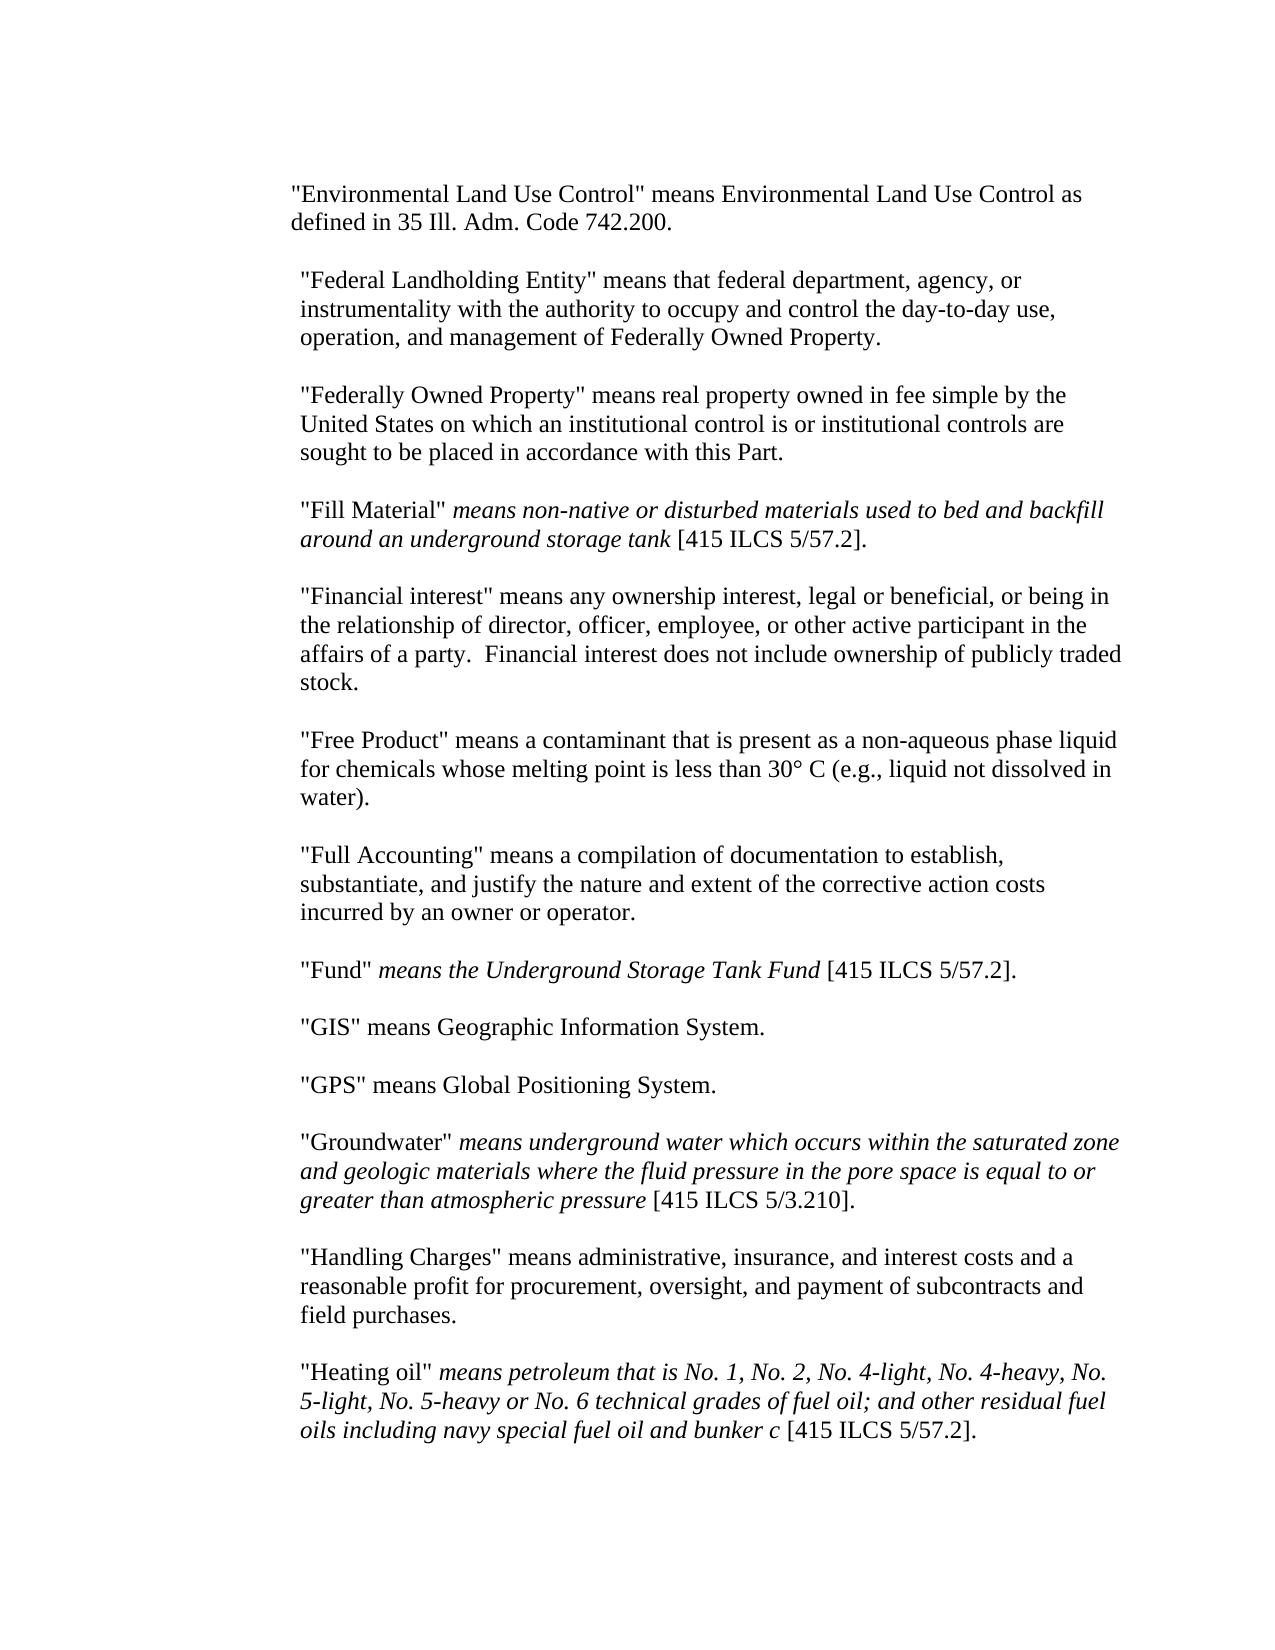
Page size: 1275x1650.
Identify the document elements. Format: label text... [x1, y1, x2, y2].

list "GPS" means Global Positioning System. [300, 1070, 1125, 1099]
list "Handling Charges" means administrative, insurance, and interest costs and a reasonable profit for procurement, oversight, and payment of subcontracts and field purchases. [300, 1242, 1125, 1329]
list "Groundwater" means underground water which occurs within the saturated zone and geologic materials where the fluid pressure in the pore space is equal to or greater than atmospheric pressure [415 ILCS 5/3.210]. [300, 1127, 1125, 1214]
list "Fill Material" means non-native or disturbed materials used to bed and backfill around an underground storage tank [415 ILCS 5/57.2]. [300, 495, 1125, 552]
list "Fund" means the Underground Storage Tank Fund [415 ILCS 5/57.2]. [300, 955, 1125, 984]
list "Environmental Land Use Control" means Environmental Land Use Control as defined in 35 Adm. Code 742.200. [291, 179, 1125, 236]
list "Federally Owned Property" means real property owned in fee simple by the United States on which an institutional control is or institutional controls are sought to be placed in accordance with this Part. [300, 380, 1125, 466]
list "Federal Landholding Entity" means that federal department, agency, or instrumentality with the authority to occupy and control the day-to-day use, operation, and management of Federally Owned Property. [300, 265, 1125, 351]
list "Full Accounting" means a compilation of documentation to establish, substantiate, and justify the nature and extent of the corrective action costs incurred by an owner or operator. [300, 840, 1125, 926]
list "Financial interest" means any ownership interest, legal or beneficial, or being in the relationship of director, officer, employee, or other active participant in the affairs of a party. Financial interest does not include ownership of publicly traded stock. [300, 581, 1125, 696]
list "Heating oil" means petroleum that is No. 1, No. 2, No. 4-light, No. 4-heavy, No. 5-light, No. 5-heavy or No. 6 technical grades of fuel oil; and other residual fuel oils including navy special fuel oil and bunker c [415 ILCS 5/57.2]. [300, 1357, 1125, 1444]
list "GIS" means Geographic Information System. [300, 1012, 1125, 1041]
list "Free Product" means a contaminant that is present as a non-aqueous phase liquid for chemicals whose melting point is less than 30° C (e.g., liquid not dissolved in water). [300, 725, 1125, 811]
